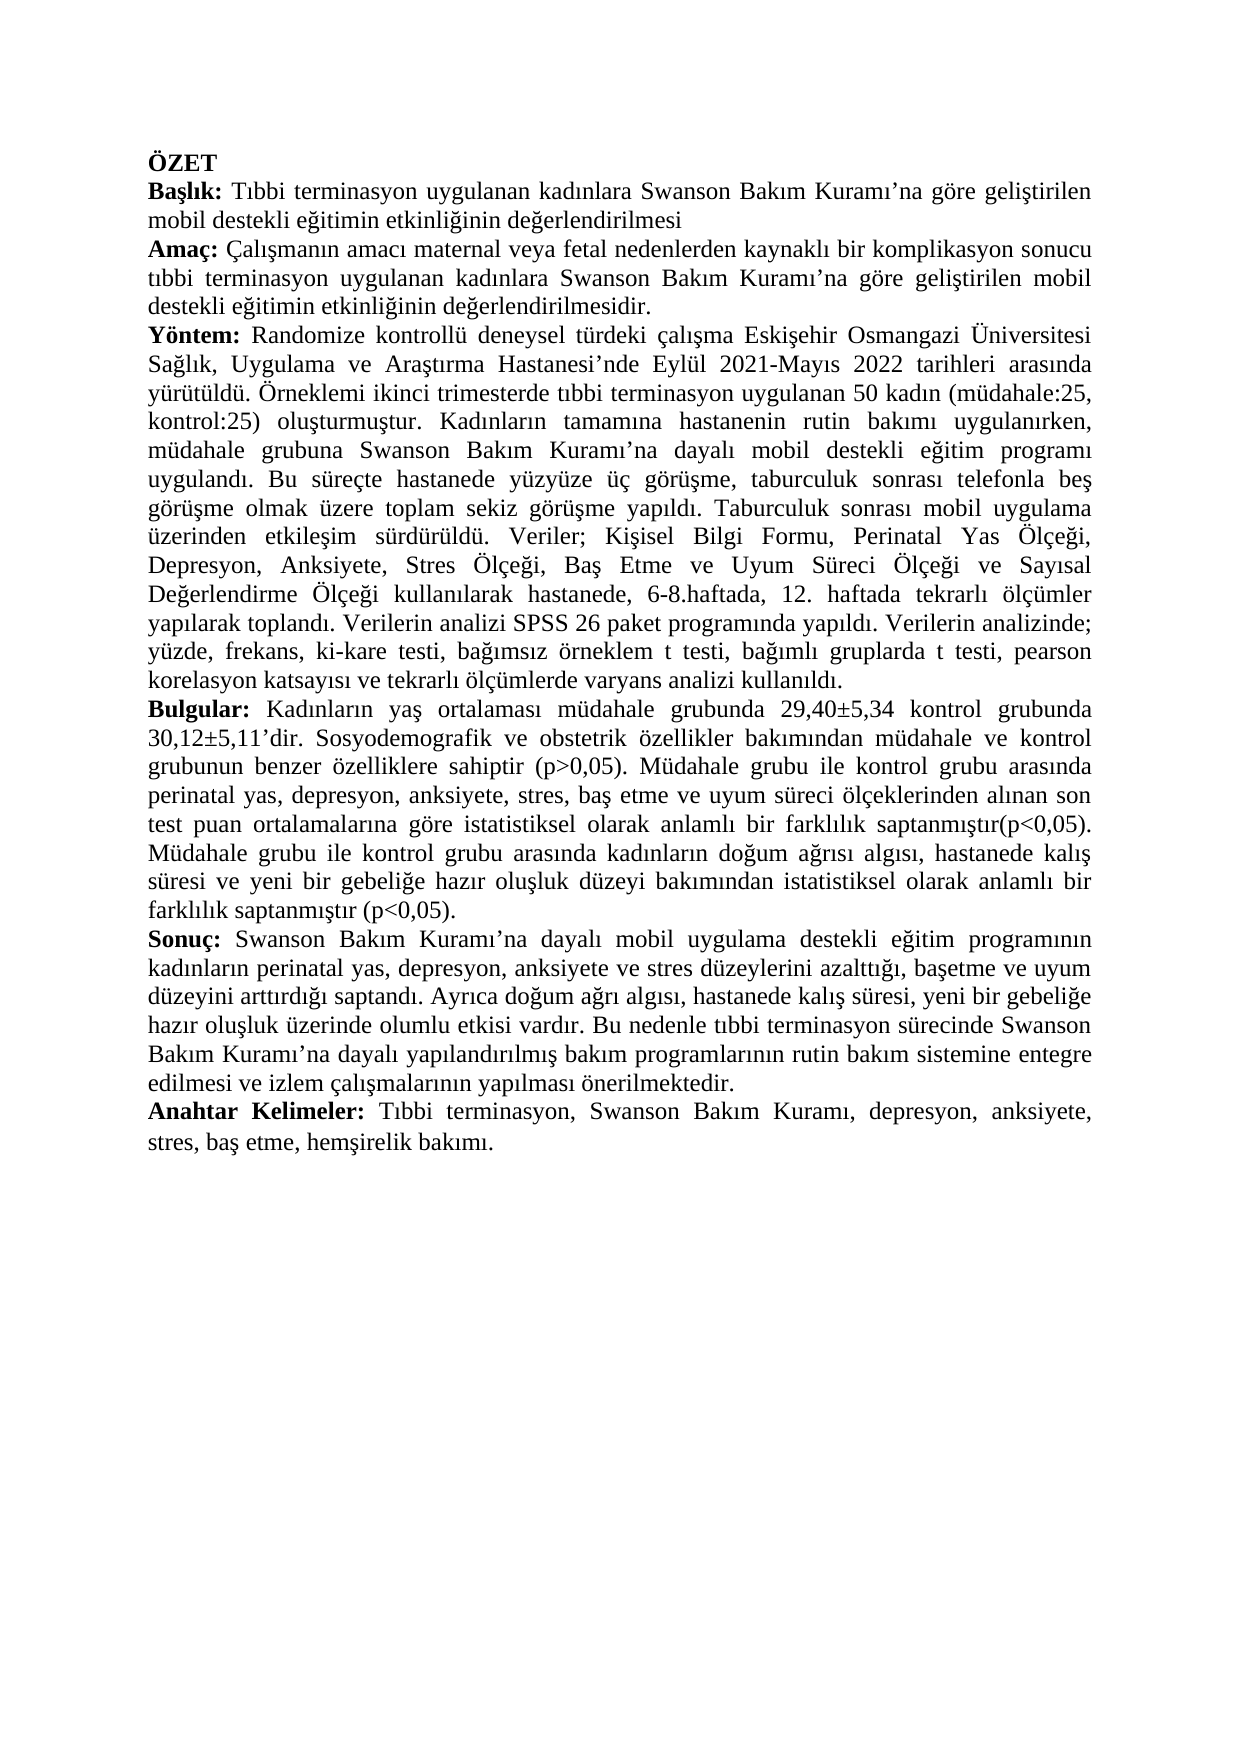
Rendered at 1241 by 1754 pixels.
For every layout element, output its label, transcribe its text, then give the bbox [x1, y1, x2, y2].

text Anahtar Kelimeler: Tıbbi terminasyon, Swanson Bakım Kuramı, depresyon, anksiyete, stres, baş etme, hemşirelik bakımı. [148, 1096, 1093, 1156]
text ÖZET [148, 148, 1093, 176]
text Yöntem: Randomize kontrollü deneysel türdeki çalışma Eskişehir Osmangazi Üniversitesi Sağlık, Uygulama ve Araştırma Hastanesi’nde Eylül 2021-Mayıs 2022 tarihleri arasında yürütüldü. Örneklemi ikinci trimesterde tıbbi terminasyon uygulanan 50 kadın (müdahale:25, kontrol:25) oluşturmuştur. Kadınların tamamına hastanenin rutin bakımı uygulanırken, müdahale grubuna Swanson Bakım Kuramı’na dayalı mobil destekli eğitim programı uygulandı. Bu süreçte hastanede yüzyüze üç görüşme, taburculuk sonrası telefonla beş görüşme olmak üzere toplam sekiz görüşme yapıldı. Taburculuk sonrası mobil uygulama üzerinden etkileşim sürdürüldü. Veriler; Kişisel Bilgi Formu, Perinatal Yas Ölçeği, Depresyon, Anksiyete, Stres Ölçeği, Baş Etme ve Uyum Süreci Ölçeği ve Sayısal Değerlendirme Ölçeği kullanılarak hastanede, 6-8.haftada, 12. haftada tekrarlı ölçümler yapılarak toplandı. Verilerin analizi SPSS 26 paket programında yapıldı. Verilerin analizinde; yüzde, frekans, ki-kare testi, bağımsız örneklem t testi, bağımlı gruplarda t testi, pearson korelasyon katsayısı ve tekrarlı ölçümlerde varyans analizi kullanıldı. [148, 320, 1093, 694]
text Sonuç: Swanson Bakım Kuramı’na dayalı mobil uygulama destekli eğitim programının kadınların perinatal yas, depresyon, anksiyete ve stres düzeylerini azalttığı, başetme ve uyum düzeyini arttırdığı saptandı. Ayrıca doğum ağrı algısı, hastanede kalış süresi, yeni bir gebeliğe hazır oluşluk üzerinde olumlu etkisi vardır. Bu nedenle tıbbi terminasyon sürecinde Swanson Bakım Kuramı’na dayalı yapılandırılmış bakım programlarının rutin bakım sistemine entegre edilmesi ve izlem çalışmalarının yapılması önerilmektedir. [148, 924, 1093, 1096]
text Bulgular: Kadınların yaş ortalaması müdahale grubunda 29,40±5,34 kontrol grubunda 30,12±5,11’dir. Sosyodemografik ve obstetrik özellikler bakımından müdahale ve kontrol grubunun benzer özelliklere sahiptir (p>0,05). Müdahale grubu ile kontrol grubu arasında perinatal yas, depresyon, anksiyete, stres, baş etme ve uyum süreci ölçeklerinden alınan son test puan ortalamalarına göre istatistiksel olarak anlamlı bir farklılık saptanmıştır(p<0,05). Müdahale grubu ile kontrol grubu arasında kadınların doğum ağrısı algısı, hastanede kalış süresi ve yeni bir gebeliğe hazır oluşluk düzeyi bakımından istatistiksel olarak anlamlı bir farklılık saptanmıştır (p<0,05). [148, 694, 1093, 924]
text Amaç: Çalışmanın amacı maternal veya fetal nedenlerden kaynaklı bir komplikasyon sonucu tıbbi terminasyon uygulanan kadınlara Swanson Bakım Kuramı’na göre geliştirilen mobil destekli eğitimin etkinliğinin değerlendirilmesidir. [148, 234, 1093, 320]
text Başlık: Tıbbi terminasyon uygulanan kadınlara Swanson Bakım Kuramı’na göre geliştirilen mobil destekli eğitimin etkinliğinin değerlendirilmesi [148, 176, 1093, 234]
